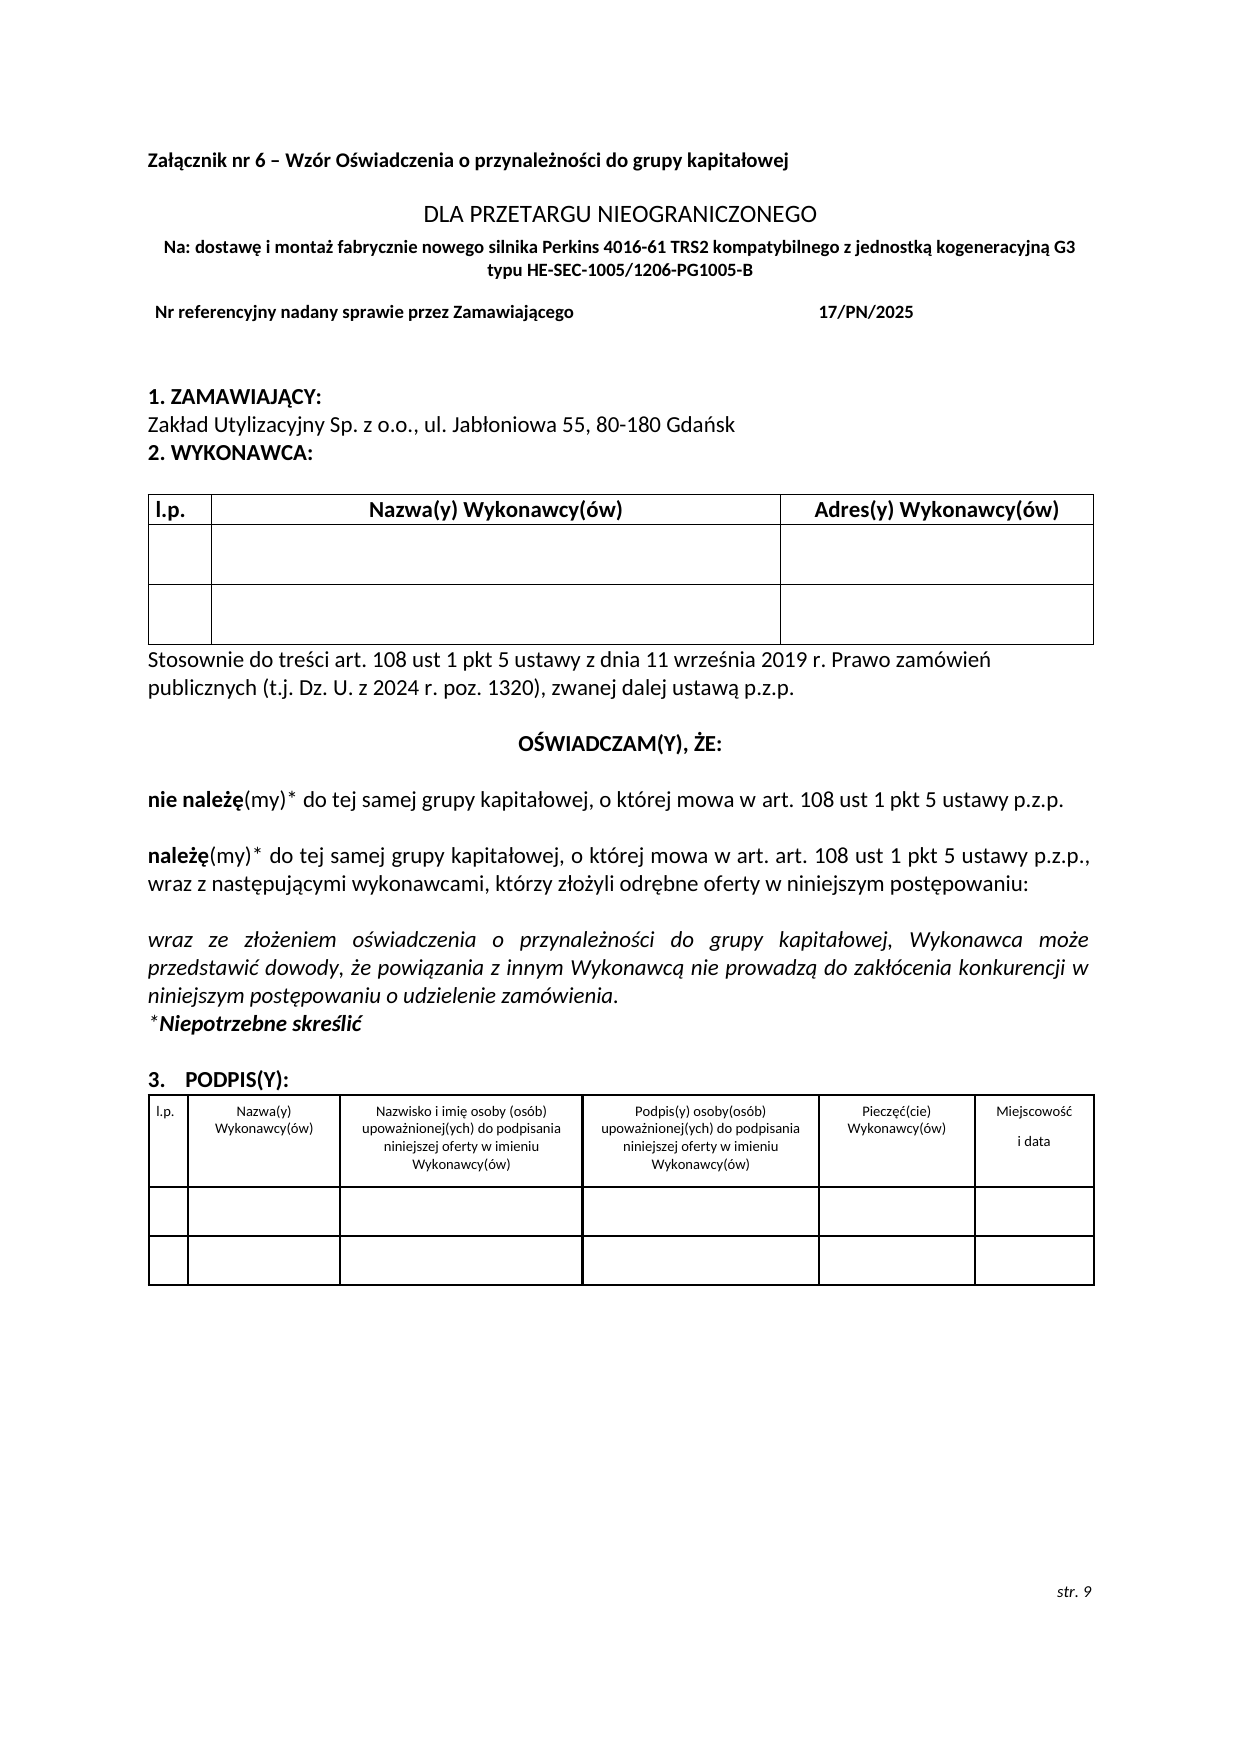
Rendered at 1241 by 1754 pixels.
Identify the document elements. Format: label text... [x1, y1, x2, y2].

text *Niepotrzebne skreślić [148, 1009, 1093, 1038]
table_header l.p. [150, 1096, 187, 1186]
table_cell [584, 1188, 818, 1234]
text nie należę(my)* do tej samej grupy kapitałowej, o której mowa w art. 108 ust 1 pkt 5 ustawy p.z.p. [148, 785, 1093, 813]
table_cell [149, 525, 211, 584]
table_cell [212, 525, 780, 584]
table_header 17/PN/2025 [811, 294, 1107, 335]
list 2. WYKONAWCA: [148, 438, 1093, 466]
table_cell [781, 585, 1093, 644]
table_cell [341, 1237, 581, 1283]
table_cell [189, 1188, 339, 1234]
table_cell [820, 1237, 974, 1283]
table_header Nazwa(y) Wykonawcy(ów) [189, 1096, 339, 1186]
text DLA PRZETARGU NIEOGRANICZONEGO [148, 198, 1093, 229]
text Na: dostawę i montaż fabrycznie nowego silnika Perkins 4016-61 TRS2 kompatybilnego z jednostką kogeneracyjną G3 typu HE-SEC-1005/1206-PG1005-B [148, 235, 1093, 281]
table_header Adres(y) Wykonawcy(ów) [781, 495, 1093, 524]
table_cell [149, 585, 211, 644]
table_cell [976, 1188, 1093, 1234]
table_cell [150, 1188, 187, 1234]
table_header Pieczęć(cie) Wykonawcy(ów) [820, 1096, 974, 1186]
table_header Podpis(y) osoby(osób) upoważnionej(ych) do podpisania niniejszej oferty w imieniu Wykonawcy(ów) [584, 1096, 818, 1186]
text Zakład Utylizacyjny Sp. z o.o., ul. Jabłoniowa 55, 80-180 Gdańsk [148, 410, 1093, 438]
table_header Nazwa(y) Wykonawcy(ów) [212, 495, 780, 524]
text 1. ZAMAWIAJĄCY: [148, 382, 1093, 410]
table_header Nazwisko i imię osoby (osób) upoważnionej(ych) do podpisania niniejszej oferty w imieniu Wykonawcy(ów) [341, 1096, 581, 1186]
table_header l.p. [149, 495, 211, 524]
table_header Nr referencyjny nadany sprawie przez Zamawiającego [148, 294, 811, 335]
table_cell [976, 1237, 1093, 1283]
table_cell [150, 1237, 187, 1283]
table_header Miejscowość i data [976, 1096, 1093, 1186]
list PODPIS(Y): [148, 1066, 1093, 1094]
list OŚWIADCZAM(Y), ŻE: [148, 729, 1093, 757]
table_cell [584, 1237, 818, 1283]
text należę(my)* do tej samej grupy kapitałowej, o której mowa w art. art. 108 ust 1 pkt 5 ustawy p.z.p., wraz z następującymi wykonawcami, którzy złożyli odrębne oferty w niniejszym postępowaniu: [148, 841, 1093, 897]
table_cell [341, 1188, 581, 1234]
list Stosownie do treści art. 108 ust 1 pkt 5 ustawy z dnia 11 września 2019 r. Prawo zamówień publicznych (t.j. Dz. U. z 2024 r. poz. 1320), zwanej dalej ustawą p.z.p. [148, 645, 1093, 701]
table_cell [781, 525, 1093, 584]
table_cell [212, 585, 780, 644]
table_cell [189, 1237, 339, 1283]
table_cell [820, 1188, 974, 1234]
text wraz ze złożeniem oświadczenia o przynależności do grupy kapitałowej, Wykonawca może przedstawić dowody, że powiązania z innym Wykonawcą nie prowadzą do zakłócenia konkurencji w niniejszym postępowaniu o udzielenie zamówienia. [148, 926, 1093, 1009]
text Załącznik nr 6 – Wzór Oświadczenia o przynależności do grupy kapitałowej [148, 148, 1093, 173]
